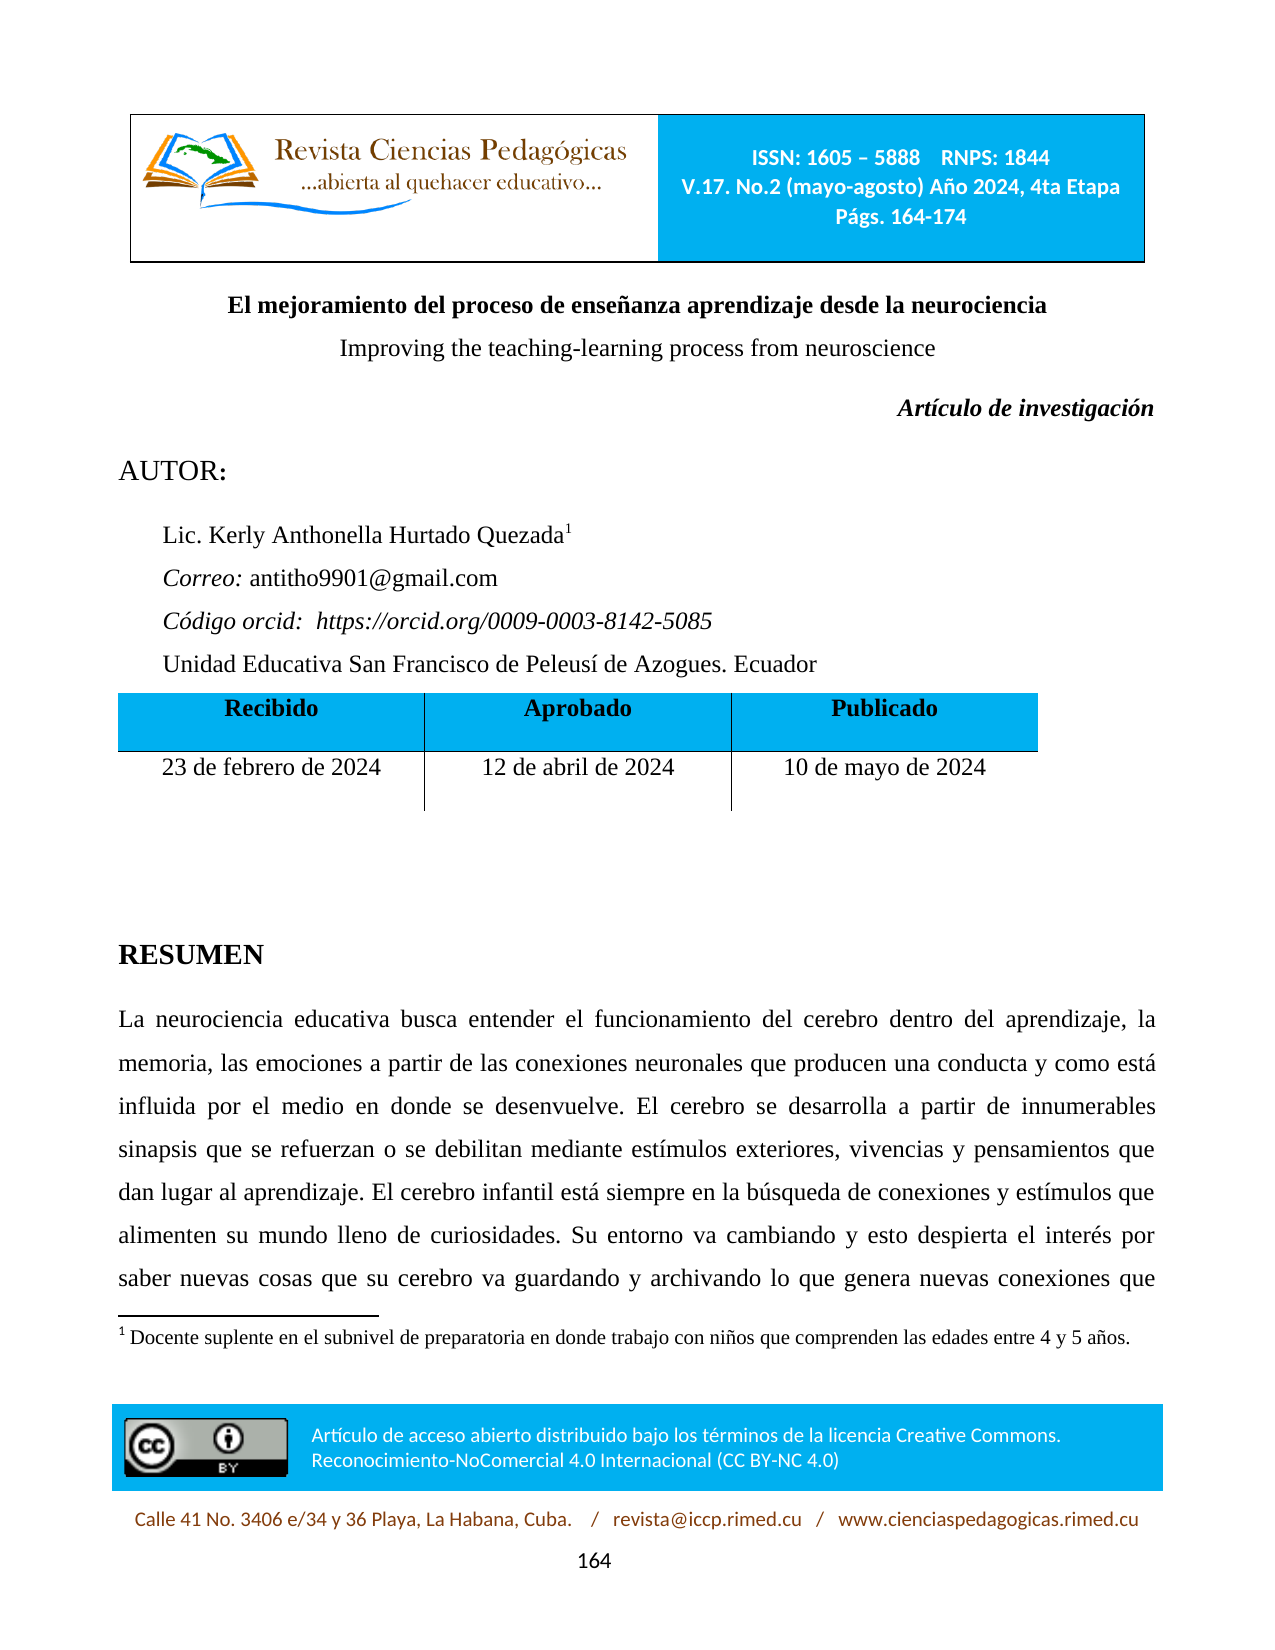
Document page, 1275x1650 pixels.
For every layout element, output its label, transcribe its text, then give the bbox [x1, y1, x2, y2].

text AUTOR: [118, 453, 1157, 487]
text Improving the teaching-learning process from neuroscience [118, 333, 1157, 362]
text Código orcid: https://orcid.org/0009-0003-8142-5085 [162, 606, 1157, 635]
text RESUMEN [118, 937, 1157, 971]
table_cell 10 de mayo de 2024 [732, 752, 1038, 811]
table_header Recibido [118, 693, 424, 751]
table_cell 23 de febrero de 2024 [118, 752, 424, 811]
text El mejoramiento del proceso de enseñanza aprendizaje desde la neurociencia [118, 290, 1157, 319]
text Artículo de investigación [118, 393, 1157, 422]
table_cell 12 de abril de 2024 [425, 752, 731, 811]
text Correo: antitho9901@gmail.com [162, 563, 1157, 592]
picture [126, 1419, 287, 1476]
table_header Aprobado [425, 693, 731, 751]
table_header Publicado [732, 693, 1038, 751]
text Lic. Kerly Anthonella Hurtado Quezada [162, 520, 1157, 549]
text Unidad Educativa San Francisco de Peleusí de Azogues. Ecuador [162, 649, 1157, 678]
picture [142, 122, 646, 218]
